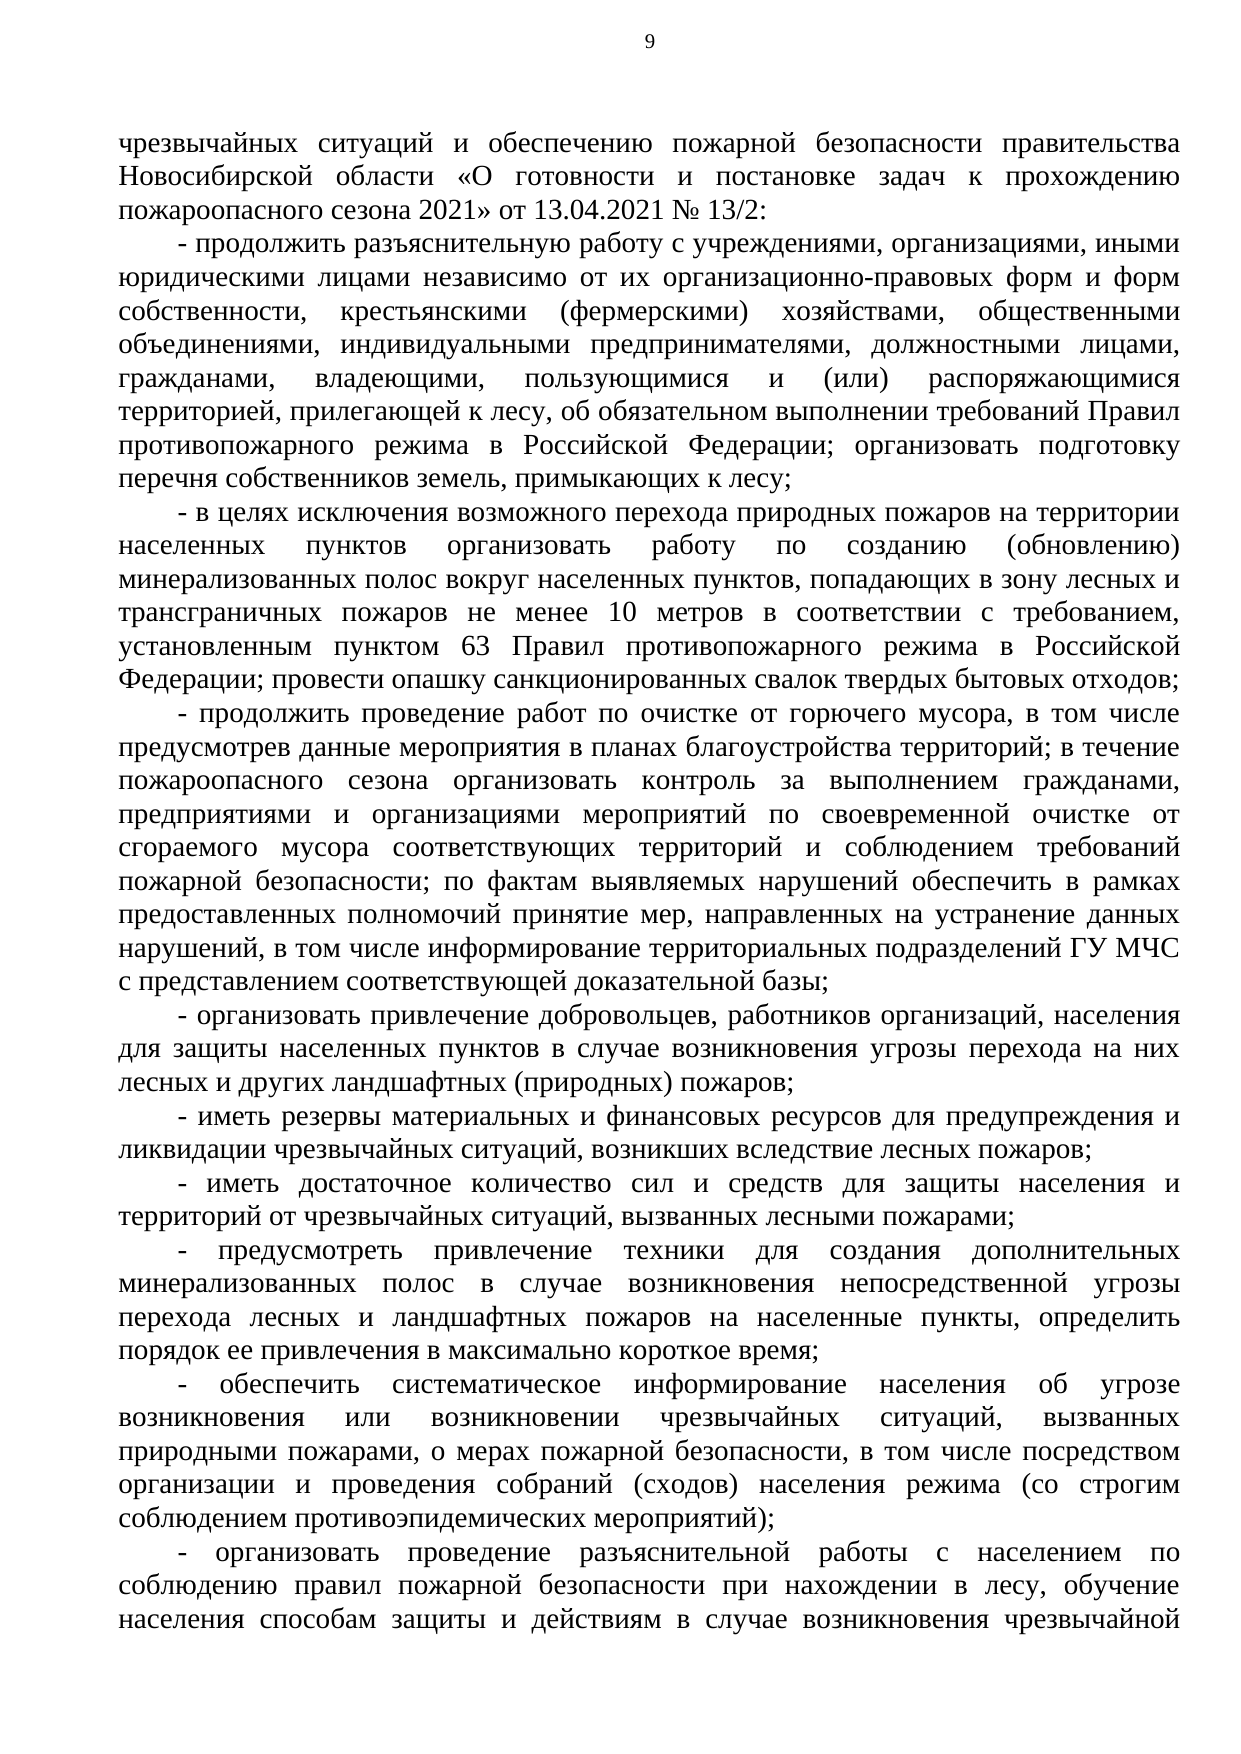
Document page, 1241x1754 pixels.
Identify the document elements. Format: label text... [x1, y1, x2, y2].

text - обеспечить систематическое информирование населения об угрозе возникновения или возникновении чрезвычайных ситуаций, вызванных природными пожарами, о мерах пожарной безопасности, в том числе посредством организации и проведения собраний (сходов) населения режима (со строгим соблюдением противоэпидемических мероприятий); [118, 1366, 1181, 1534]
text - организовать привлечение добровольцев, работников организаций, населения для защиты населенных пунктов в случае возникновения угрозы перехода на них лесных и других ландшафтных (природных) пожаров; [118, 997, 1181, 1098]
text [118, 125, 1181, 226]
text - иметь резервы материальных и финансовых ресурсов для предупреждения и ликвидации чрезвычайных ситуаций, возникших вследствие лесных пожаров; [118, 1098, 1181, 1165]
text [118, 1534, 1181, 1634]
text - предусмотреть привлечение техники для создания дополнительных минерализованных полос в случае возникновения непосредственной угрозы перехода лесных и ландшафтных пожаров на населенные пункты, определить порядок ее привлечения в максимально короткое время; [118, 1232, 1181, 1366]
text - продолжить проведение работ по очистке от горючего мусора, в том числе предусмотрев данные мероприятия в планах благоустройства территорий; в течение пожароопасного сезона организовать контроль за выполнением гражданами, предприятиями и организациями мероприятий по своевременной очистке от сгораемого мусора соответствующих территорий и соблюдением требований пожарной безопасности; по фактам выявляемых нарушений обеспечить в рамках предоставленных полномочий принятие мер, направленных на устранение данных нарушений, в том числе информирование территориальных подразделений ГУ МЧС с представлением соответствующей доказательной базы; [118, 695, 1181, 997]
text - в целях исключения возможного перехода природных пожаров на территории населенных пунктов организовать работу по созданию (обновлению) минерализованных полос вокруг населенных пунктов, попадающих в зону лесных и трансграничных пожаров не менее 10 метров в соответствии с требованием, установленным пунктом 63 Правил противопожарного режима в Российской Федерации; провести опашку санкционированных свалок твердых бытовых отходов; [118, 494, 1181, 695]
text - иметь достаточное количество сил и средств для защиты населения и территорий от чрезвычайных ситуаций, вызванных лесными пожарами; [118, 1165, 1181, 1232]
text - продолжить разъяснительную работу с учреждениями, организациями, иными юридическими лицами независимо от их организационно-правовых форм и форм собственности, крестьянскими (фермерскими) хозяйствами, общественными объединениями, индивидуальными предпринимателями, должностными лицами, гражданами, владеющими, пользующимися и (или) распоряжающимися территорией, прилегающей к лесу, об обязательном выполнении требований Правил противопожарного режима в Российской Федерации; организовать подготовку перечня собственников земель, примыкающих к лесу; [118, 226, 1181, 494]
